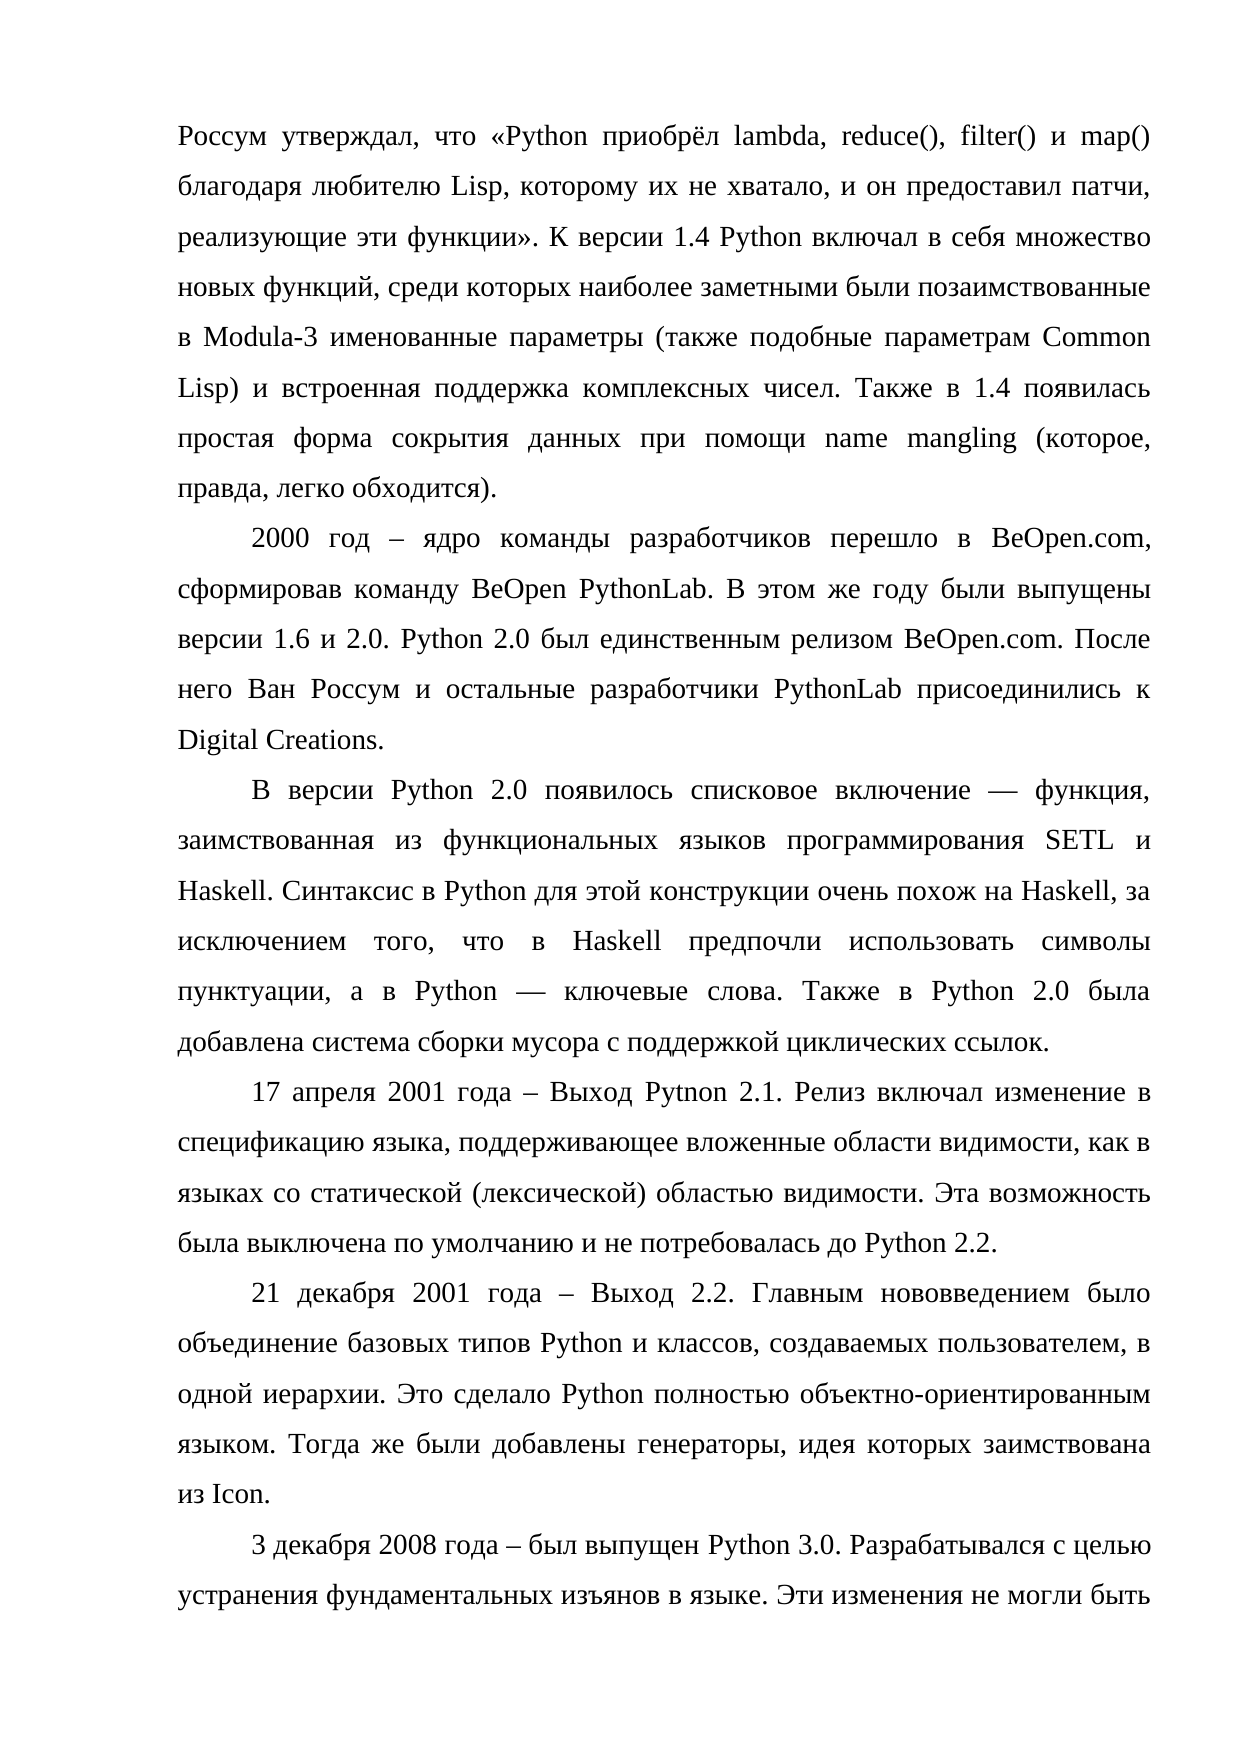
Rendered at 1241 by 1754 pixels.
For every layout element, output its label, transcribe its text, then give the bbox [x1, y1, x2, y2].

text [177, 118, 1152, 504]
text 17 апреля 2001 года – Выход Pytnon 2.1. Релиз включал изменение в спецификацию языка, поддерживающее вложенные области видимости, как в языках со статической (лексической) областью видимости. Эта возможность была выключена по умолчанию и не потребовалась до Python 2.2. [177, 1074, 1152, 1258]
text 21 декабря 2001 года – Выход 2.2. Главным нововведением было объединение базовых типов Python и классов, создаваемых пользователем, в одной иерархии. Это сделало Python полностью объектно-ориентированным языком. Тогда же были добавлены генераторы, идея которых заимствована из Icon. [177, 1275, 1152, 1510]
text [177, 1527, 1152, 1611]
text В версии Python 2.0 появилось списковое включение — функция, заимствованная из функциональных языков программирования SETL и Haskell. Синтаксис в Python для этой конструкции очень похож на Haskell, за исключением того, что в Haskell предпочли использовать символы пунктуации, а в Python — ключевые слова. Также в Python 2.0 была добавлена система сборки мусора с поддержкой циклических ссылок. [177, 772, 1152, 1057]
text 2000 год – ядро команды разработчиков перешло в BeOpen.com, сформировав команду BeOpen PythonLab. В этом же году были выпущены версии 1.6 и 2.0. Python 2.0 был единственным релизом BeOpen.com. После него Ван Россум и остальные разработчики PythonLab присоединились к Digital Creations. [177, 521, 1152, 755]
